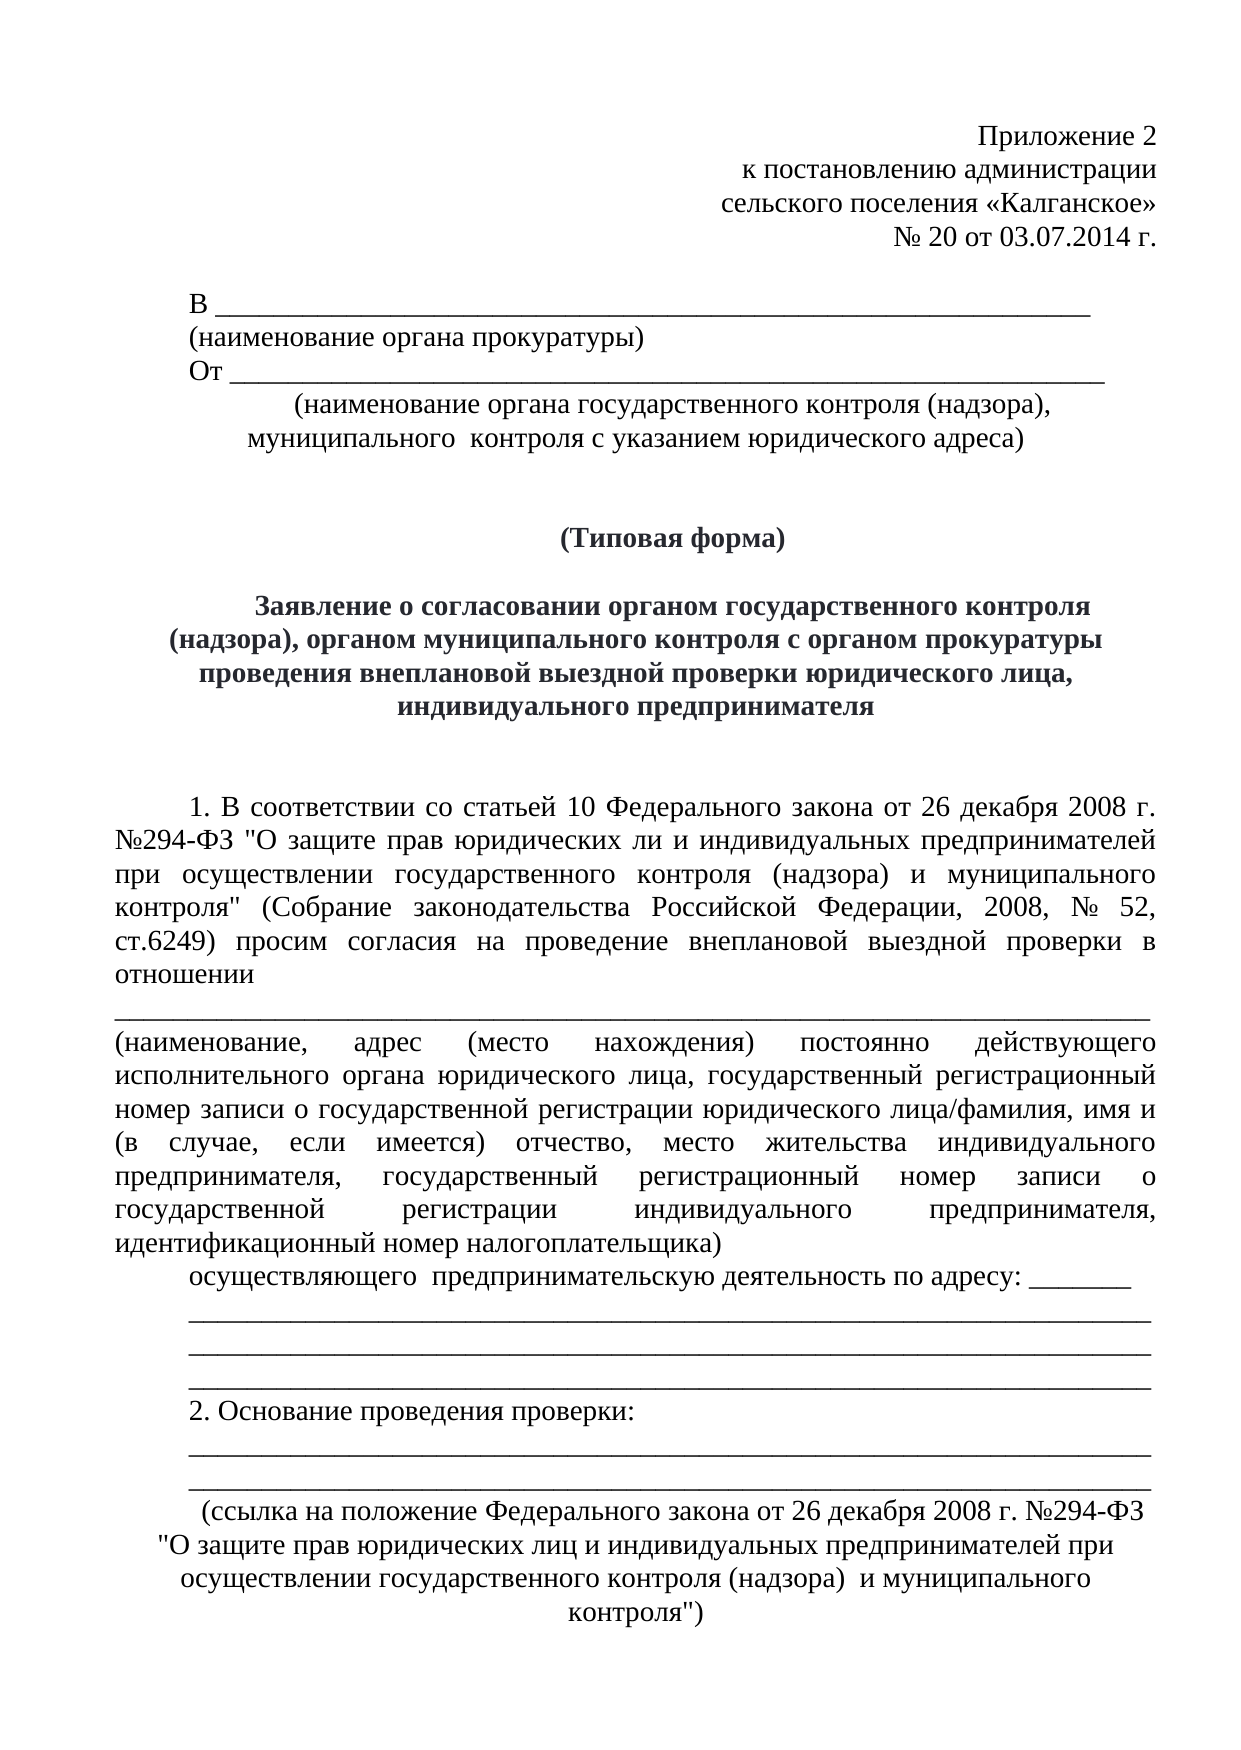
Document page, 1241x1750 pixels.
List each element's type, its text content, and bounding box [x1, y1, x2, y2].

text Заявление о согласовании органом государственного контроля (надзора), органом муниципального контроля с органом прокуратуры проведения внеплановой выездной проверки юридического лица, индивидуального предпринимателя [114, 588, 1157, 722]
text (Типовая форма) [114, 521, 1157, 554]
text к постановлению администрации [114, 152, 1157, 185]
text (наименование органа прокуратуры) [114, 319, 1157, 353]
text __________________________________________________________________ [114, 1359, 1157, 1393]
text 2. Основание проведения проверки: [114, 1393, 1157, 1426]
text __________________________________________________________________ [114, 1460, 1157, 1493]
text __________________________________________________________________ [114, 1326, 1157, 1359]
text От ____________________________________________________________ [114, 353, 1157, 386]
text сельского поселения «Калганское» [114, 185, 1157, 219]
text (ссылка на положение Федерального закона от 26 декабря 2008 г. №294-ФЗ "О защите прав юридических лиц и индивидуальных предпринимателей при осуществлении государственного контроля (надзора) и муниципального контроля") [114, 1493, 1157, 1627]
text Приложение 2 [114, 118, 1157, 152]
text осуществляющего предпринимательскую деятельность по адресу: _______ [114, 1258, 1157, 1292]
text __________________________________________________________________ [114, 1292, 1157, 1326]
text В ____________________________________________________________ [114, 286, 1157, 319]
text 1. В соответствии со статьей 10 Федерального закона от 26 декабря 2008 г. №294-ФЗ "О защите прав юридических ли и индивидуальных предпринимателей при осуществлении государственного контроля (надзора) и муниципального контроля" (Собрание законодательства Российской Федерации, 2008, № 52, ст.6249) просим согласия на проведение внеплановой выездной проверки в отношении _______________________________________________________________________(наименование, адрес (место нахождения) постоянно действующего исполнительного органа юридического лица, государственный регистрационный номер записи о государственной регистрации юридического лица/фамилия, имя и (в случае, если имеется) отчество, место жительства индивидуального предпринимателя, государственный регистрационный номер записи о государственной регистрации индивидуального предпринимателя, идентификационный номер налогоплательщика) [114, 789, 1157, 1258]
text __________________________________________________________________ [114, 1426, 1157, 1460]
text (наименование органа государственного контроля (надзора), муниципального контроля с указанием юридического адреса) [114, 386, 1157, 453]
text № 20 от 03.07.2014 г. [114, 219, 1157, 252]
